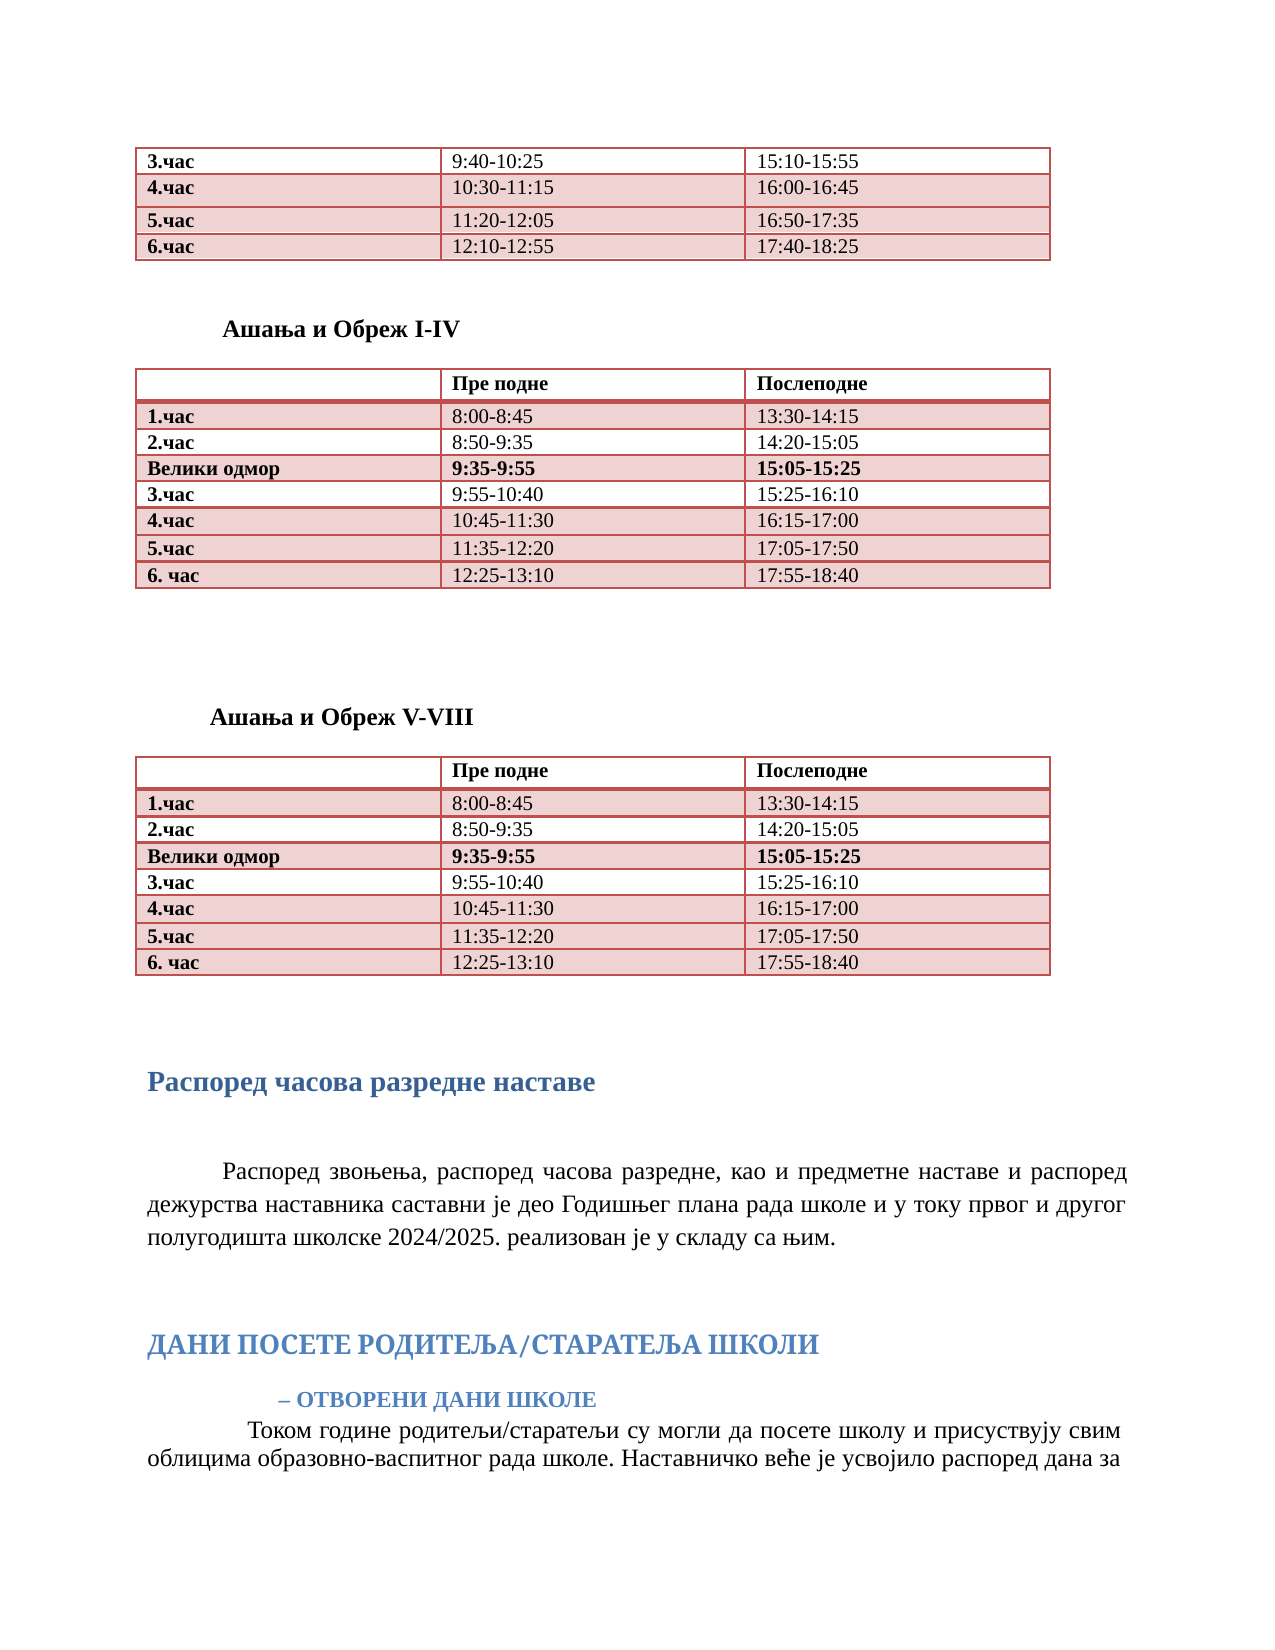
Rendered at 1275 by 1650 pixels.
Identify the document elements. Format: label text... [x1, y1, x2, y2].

table_cell 2.час [137, 430, 440, 454]
table_cell Велики одмор [137, 844, 440, 868]
table_cell 3.час [137, 870, 440, 894]
subtitle – ОТВОРЕНИ ДАНИ ШКОЛЕ [147, 1386, 1128, 1413]
table_cell 5.час [137, 536, 440, 560]
table_cell 11:35-12:20 [442, 536, 744, 560]
table_header Пре подне [442, 370, 744, 399]
table_cell 11:35-12:20 [442, 924, 744, 948]
subtitle Распоред часова разредне наставе [147, 1064, 1128, 1098]
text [147, 1417, 1122, 1471]
text Ашања и Обреж V-VIII [147, 702, 1128, 731]
table_header Пре подне [442, 758, 744, 787]
table_cell 14:20-15:05 [746, 430, 1049, 454]
table_cell 15:05-15:25 [746, 456, 1049, 480]
table_cell 9:35-9:55 [442, 456, 744, 480]
table_cell 12:10-12:55 [442, 235, 744, 258]
table_cell 4.час [137, 896, 440, 922]
table_cell 14:20-15:05 [746, 818, 1049, 841]
table_header Послеподне [746, 370, 1049, 399]
table_cell 10:30-11:15 [442, 175, 744, 206]
table_cell 12:25-13:10 [442, 563, 744, 587]
table_cell 16:50-17:35 [746, 208, 1049, 232]
table_header [137, 758, 440, 787]
table_cell 9:35-9:55 [442, 844, 744, 868]
table_cell 8:00-8:45 [442, 404, 744, 428]
table_cell 15:25-16:10 [746, 870, 1049, 894]
table_cell Велики одмор [137, 456, 440, 480]
table_cell 3.час [137, 149, 440, 173]
table_cell 12:25-13:10 [442, 950, 744, 974]
table_cell 8:00-8:45 [442, 791, 744, 815]
table_cell 4.час [137, 509, 440, 534]
text Ашања и Обреж I-IV [222, 314, 1128, 343]
table_cell 11:20-12:05 [442, 208, 744, 232]
subtitle ДАНИ ПОСЕТЕ РОДИТЕЉА/СТАРАТЕЉА ШКОЛИ [147, 1330, 1128, 1361]
table_cell 17:05-17:50 [746, 924, 1049, 948]
table_cell 4.час [137, 175, 440, 206]
table_cell 8:50-9:35 [442, 818, 744, 841]
table_cell 16:15-17:00 [746, 509, 1049, 534]
table_cell 5.час [137, 924, 440, 948]
table_cell 6. час [137, 950, 440, 974]
table_cell 13:30-14:15 [746, 791, 1049, 815]
table_header [137, 370, 440, 399]
table_cell 10:45-11:30 [442, 509, 744, 534]
text Распоред звоњења, распоред часова разредне, као и предметне наставе и распоред дежурства наставника саставни је део Годишњег плана рада школе и у току првог и другог полугодишта школске 2024/2025. реализован је у складу са њим. [147, 1156, 1128, 1251]
table_cell 15:05-15:25 [746, 844, 1049, 868]
table_header Послеподне [746, 758, 1049, 787]
table_cell 9:55-10:40 [442, 870, 744, 894]
table_cell 15:25-16:10 [746, 482, 1049, 506]
table_cell 1.час [137, 791, 440, 815]
table_cell 8:50-9:35 [442, 430, 744, 454]
table_cell 17:40-18:25 [746, 235, 1049, 258]
table_cell 10:45-11:30 [442, 896, 744, 922]
table_cell 16:15-17:00 [746, 896, 1049, 922]
table_cell 9:40-10:25 [442, 149, 744, 173]
table_cell 17:55-18:40 [746, 563, 1049, 587]
table_cell 13:30-14:15 [746, 404, 1049, 428]
table_cell 15:10-15:55 [746, 149, 1049, 173]
table_cell 2.час [137, 818, 440, 841]
table_cell 6. час [137, 563, 440, 587]
table_cell 5.час [137, 208, 440, 232]
table_cell 16:00-16:45 [746, 175, 1049, 206]
table_cell 17:55-18:40 [746, 950, 1049, 974]
table_cell 6.час [137, 235, 440, 258]
table_cell 3.час [137, 482, 440, 506]
table_cell 17:05-17:50 [746, 536, 1049, 560]
table_cell 9:55-10:40 [442, 482, 744, 506]
table_cell 1.час [137, 404, 440, 428]
